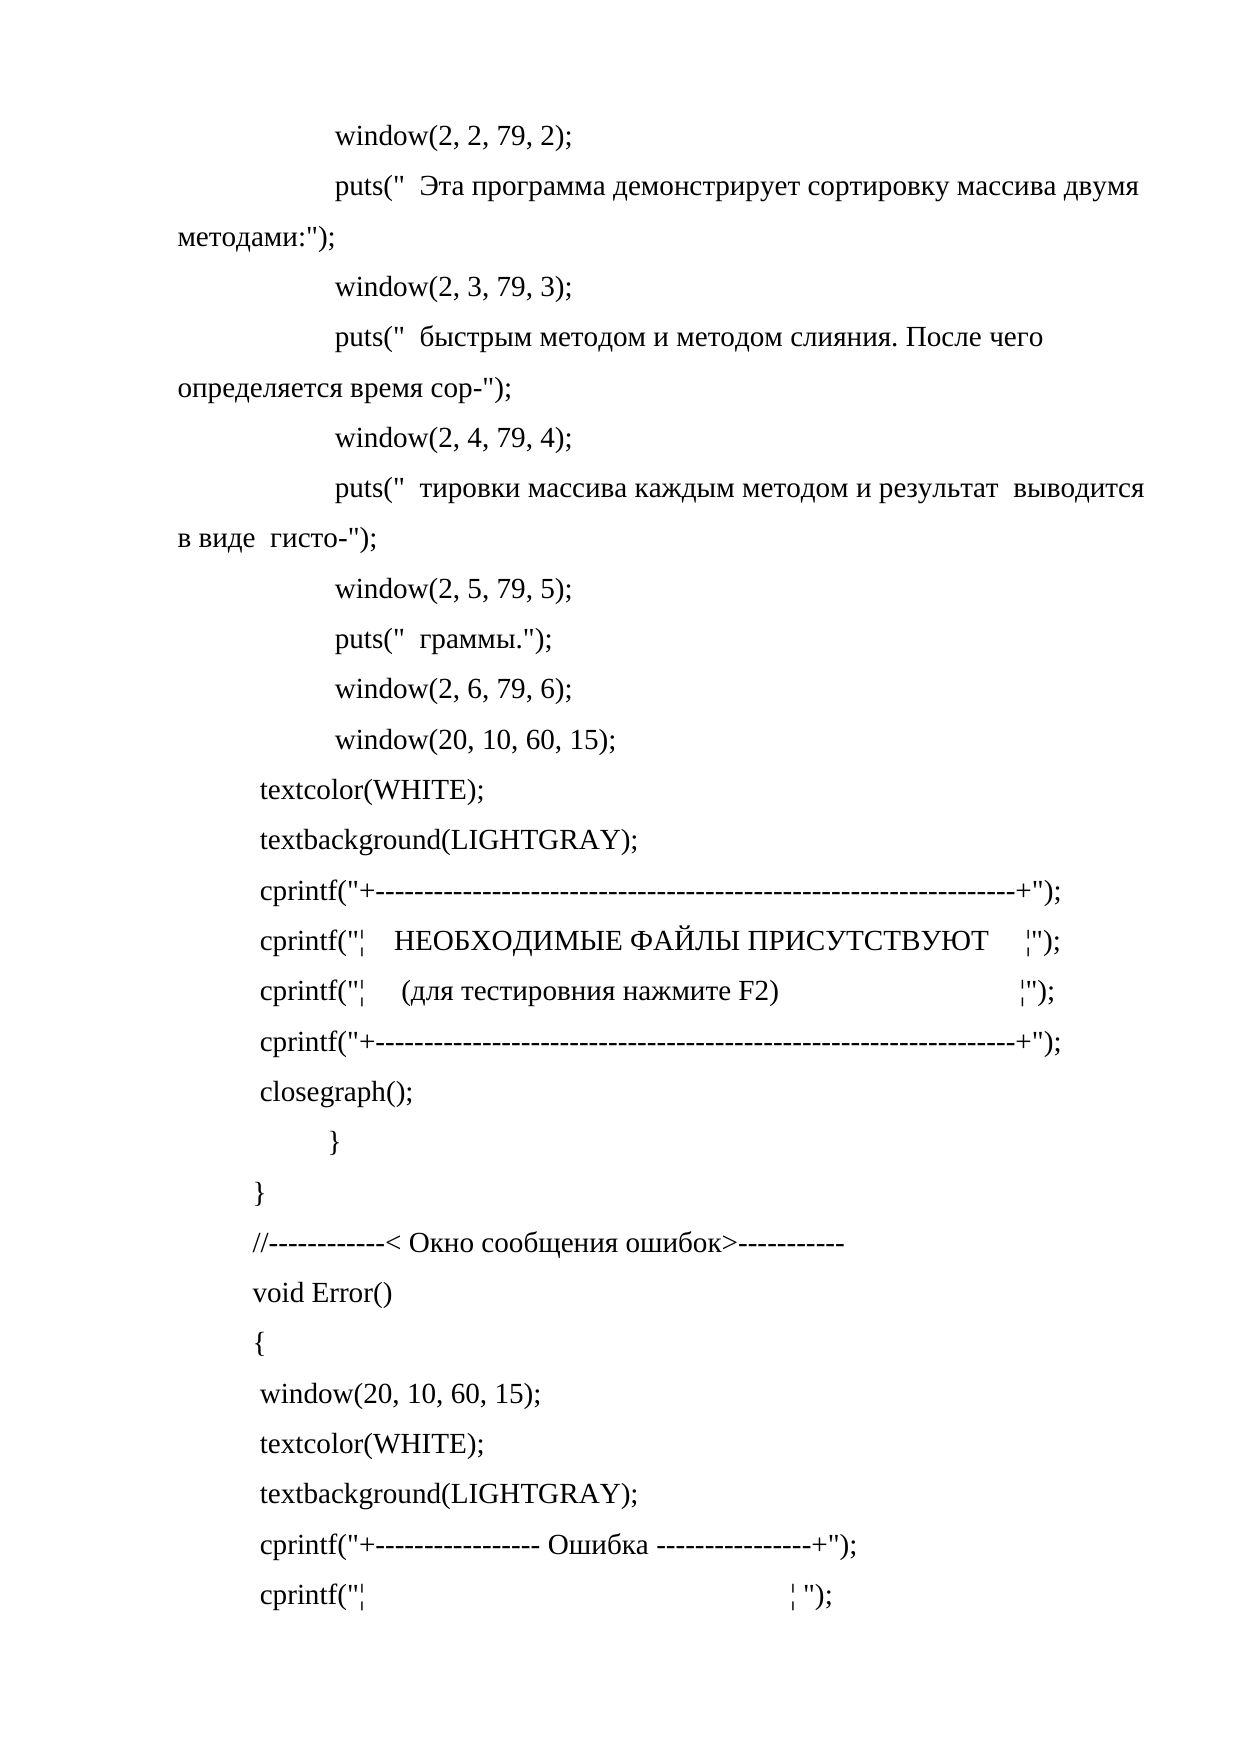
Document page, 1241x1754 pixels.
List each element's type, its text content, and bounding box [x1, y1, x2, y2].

text cprintf("¦ НЕОБХОДИМЫЕ ФАЙЛЫ ПРИСУТСТВУЮТ ¦"); [177, 923, 1152, 957]
text //------------< Окно сообщения ошибок>----------- [177, 1225, 1152, 1258]
text window(2, 4, 79, 4); [177, 420, 1152, 453]
text textbackground(LIGHTGRAY); [177, 1477, 1152, 1510]
text cprintf("+----------------- Ошибка ----------------+"); [177, 1527, 1152, 1560]
text window(2, 2, 79, 2); [177, 118, 1152, 152]
text window(2, 3, 79, 3); [177, 269, 1152, 303]
text window(2, 6, 79, 6); [177, 672, 1152, 705]
text window(20, 10, 60, 15); [177, 722, 1152, 755]
text } [177, 1175, 1152, 1208]
text cprintf("+------------------------------------------------------------------+"); [177, 1024, 1152, 1057]
text puts(" тировки массива каждым методом и результат выводится в виде гисто-"); [177, 470, 1152, 554]
text puts(" Эта программа демонстрирует сортировку массива двумя методами:"); [177, 168, 1152, 252]
text closegraph(); [177, 1074, 1152, 1108]
text puts(" граммы."); [177, 621, 1152, 655]
text puts(" быстрым методом и методом слияния. После чего определяется время сор-"); [177, 319, 1152, 403]
text cprintf("¦ (для тестировния нажмите F2) ¦"); [177, 973, 1152, 1007]
text textbackground(LIGHTGRAY); [177, 822, 1152, 856]
text cprintf("¦ ¦ "); [177, 1577, 1152, 1611]
text window(20, 10, 60, 15); [177, 1376, 1152, 1409]
text { [177, 1326, 1152, 1359]
text } [177, 1124, 1152, 1158]
text textcolor(WHITE); [177, 1426, 1152, 1460]
text cprintf("+------------------------------------------------------------------+"); [177, 873, 1152, 906]
text textcolor(WHITE); [177, 772, 1152, 806]
text window(2, 5, 79, 5); [177, 571, 1152, 604]
text void Error() [177, 1275, 1152, 1309]
